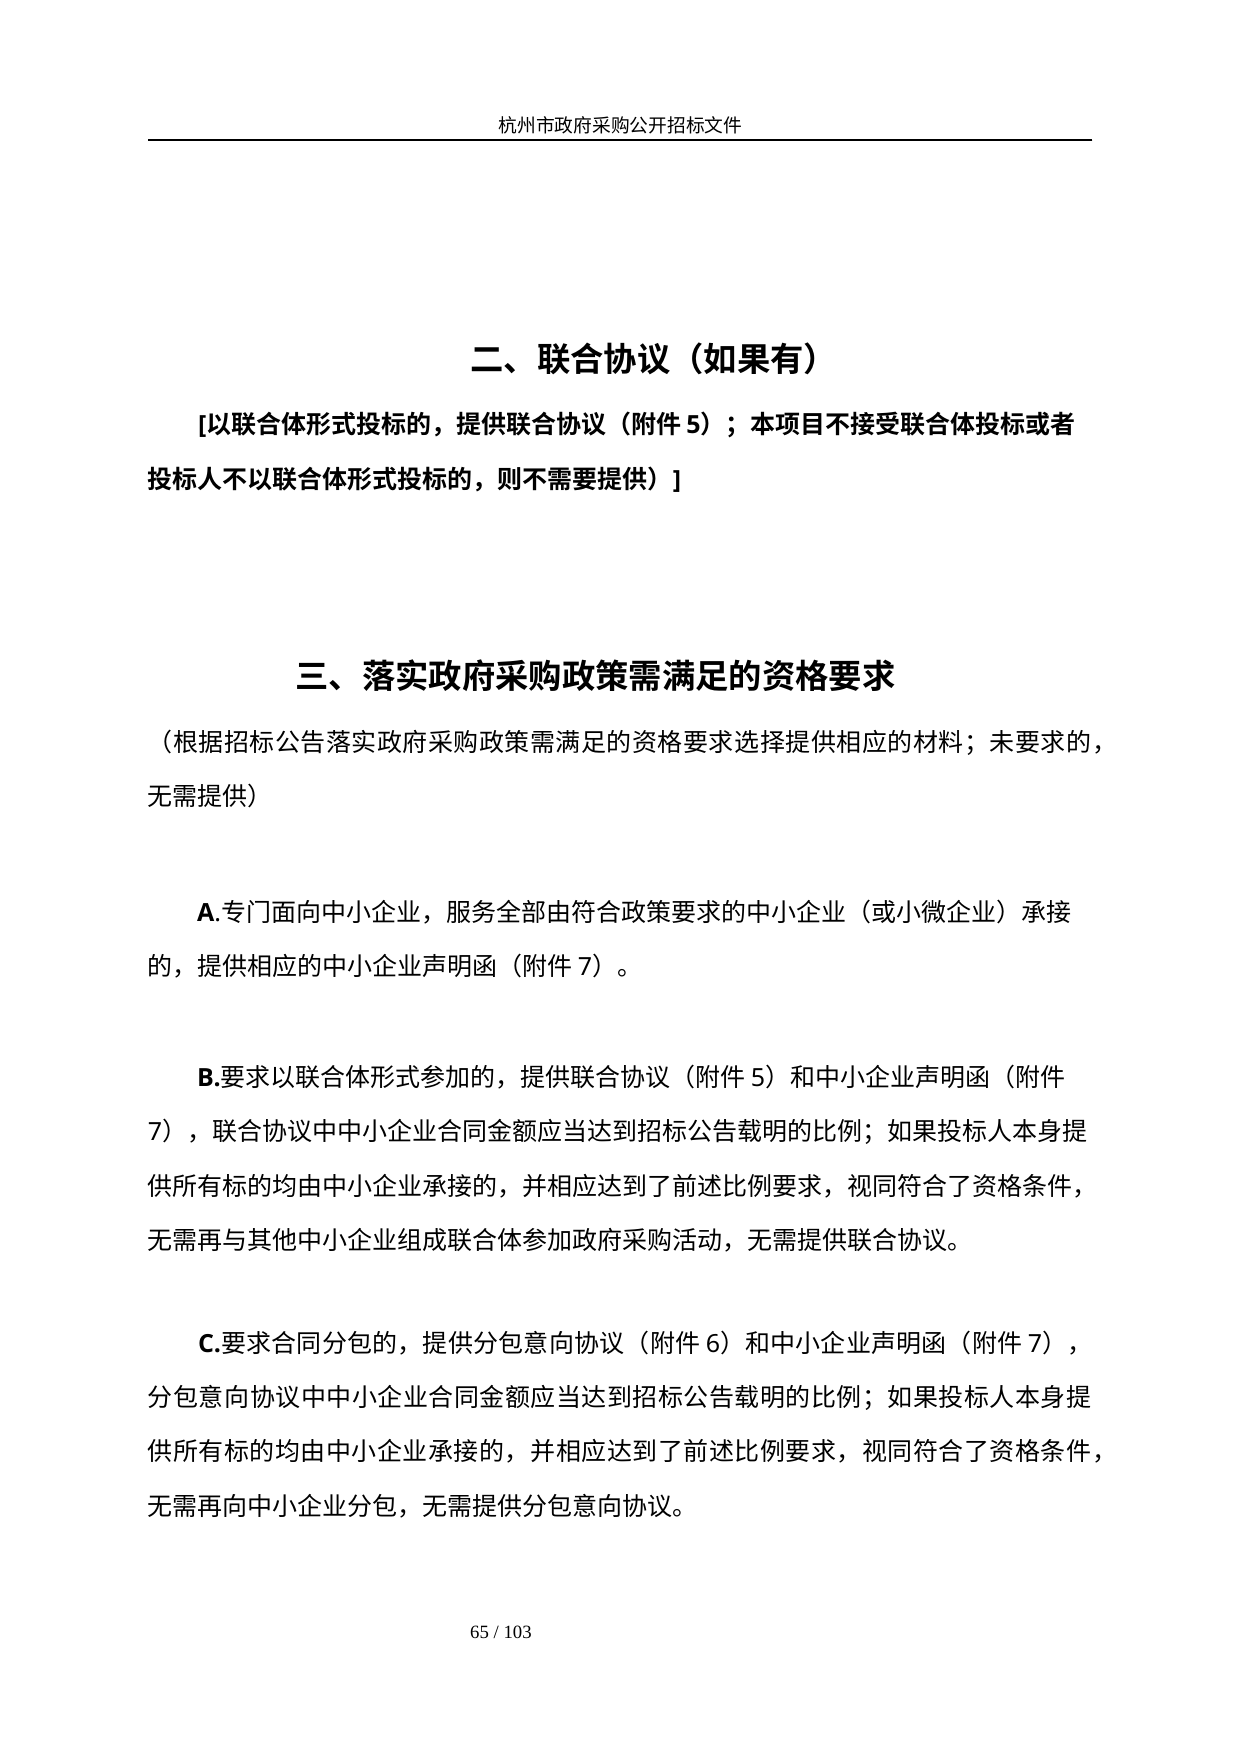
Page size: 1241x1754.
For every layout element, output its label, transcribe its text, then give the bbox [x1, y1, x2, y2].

text C.要求合同分包的，提供分包意向协议（附件6）和中小企业声明函（附件7），分包意向协议中中小企业合同金额应当达到招标公告载明的比例；如果投标人本身提供所有标的均由中小企业承接的，并相应达到了前述比例要求，视同符合了资格条件，无需再向中小企业分包，无需提供分包意向协议。 [148, 1323, 1092, 1522]
text A.专门面向中小企业，服务全部由符合政策要求的中小企业（或小微企业）承接的，提供相应的中小企业声明函（附件7）。 [148, 892, 1092, 983]
text （根据招标公告落实政府采购政策需满足的资格要求选择提供相应的材料；未要求的，无需提供） [148, 722, 1092, 813]
text 三、落实政府采购政策需满足的资格要求 [148, 650, 1042, 698]
text B.要求以联合体形式参加的，提供联合协议（附件5）和中小企业声明函（附件7），联合协议中中小企业合同金额应当达到招标公告载明的比例；如果投标人本身提供所有标的均由中小企业承接的，并相应达到了前述比例要求，视同符合了资格条件，无需再与其他中小企业组成联合体参加政府采购活动，无需提供联合协议。 [148, 1057, 1092, 1257]
text [以联合体形式投标的，提供联合协议（附件5）；本项目不接受联合体投标或者投标人不以联合体形式投标的，则不需要提供）] [148, 405, 1092, 496]
text 二、联合协议（如果有） [148, 333, 1092, 381]
